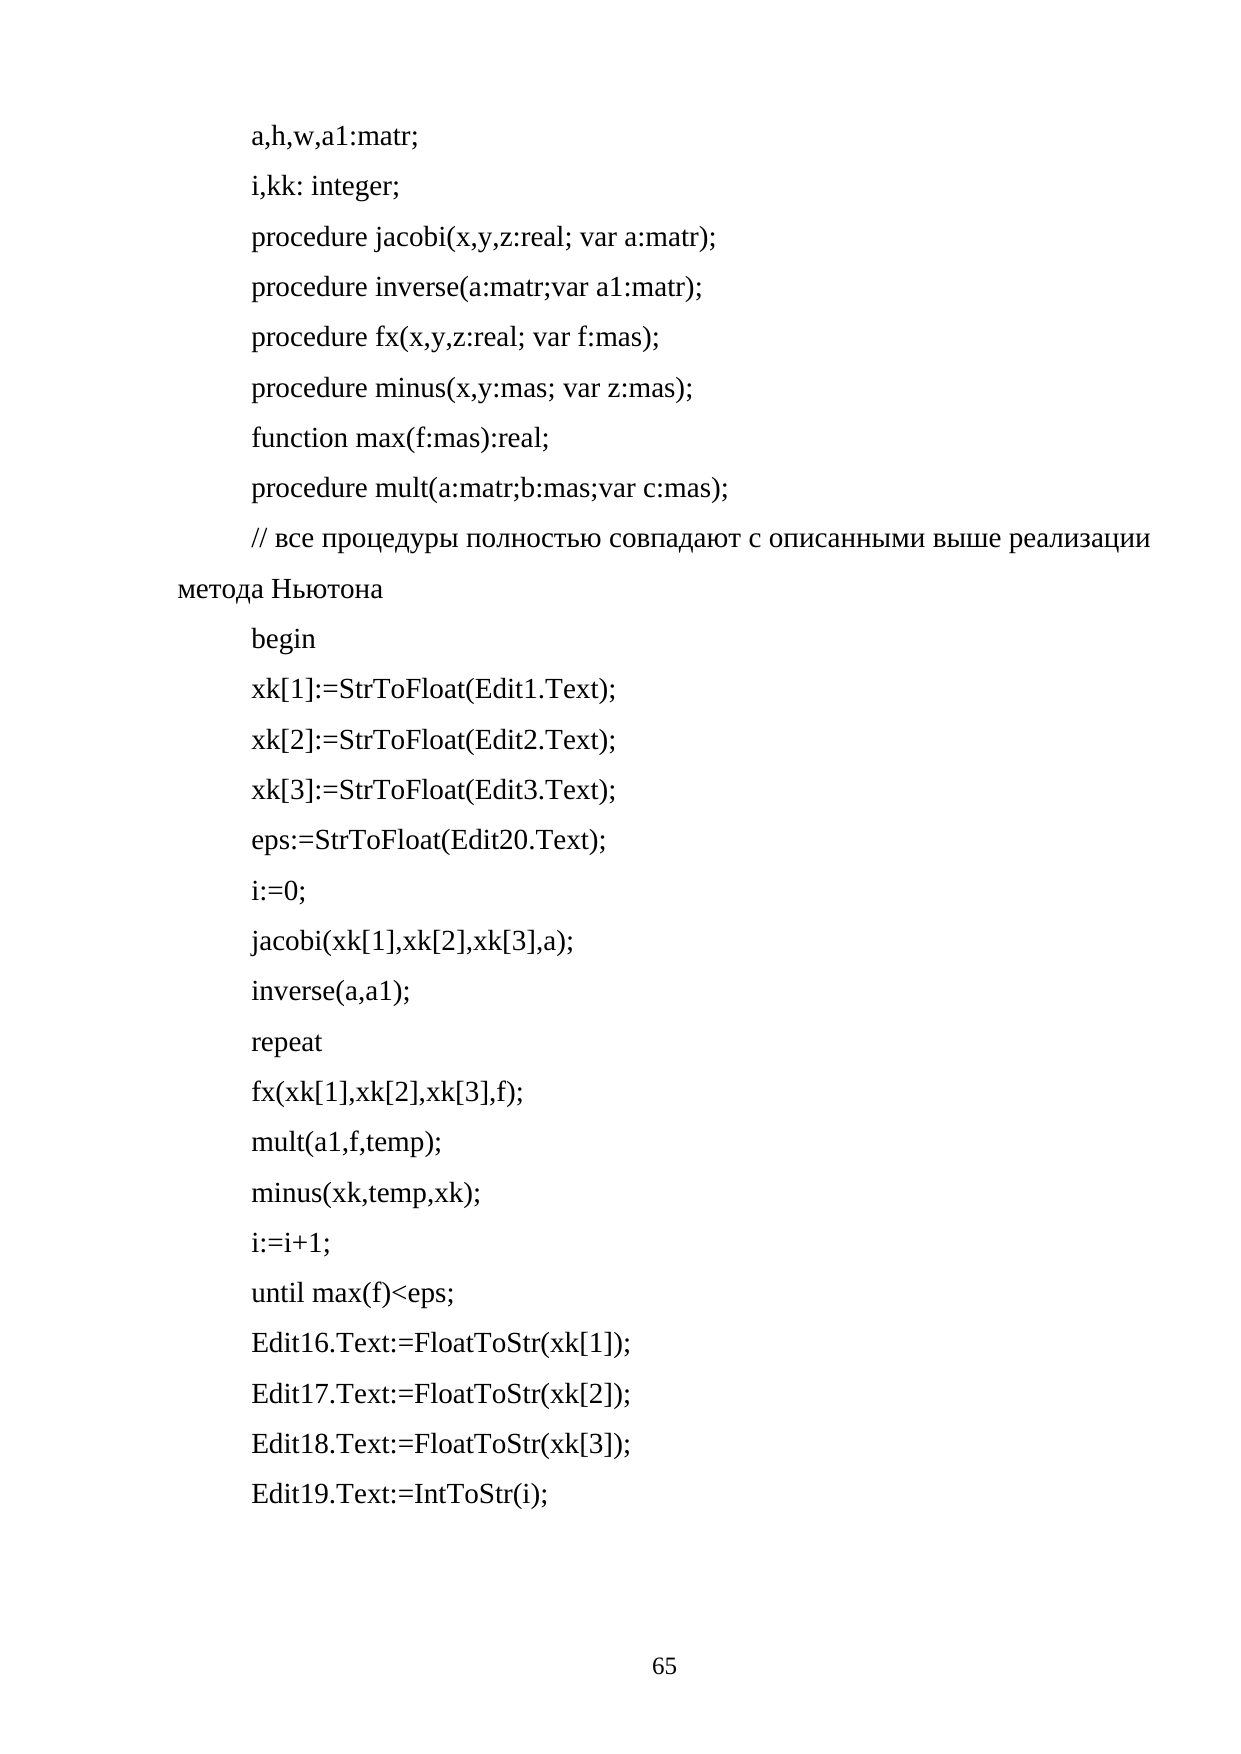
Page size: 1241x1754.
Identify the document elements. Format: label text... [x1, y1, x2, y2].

text procedure minus(x,y:mas; var z:mas); [177, 370, 1152, 403]
text procedure fx(x,y,z:real; var f:mas); [177, 319, 1152, 353]
text xk[1]:=StrToFloat(Edit1.Text); [177, 672, 1152, 705]
text i:=i+1; [177, 1225, 1152, 1258]
text repeat [177, 1024, 1152, 1057]
text Edit17.Text:=FloatToStr(xk[2]); [177, 1376, 1152, 1409]
text minus(xk,temp,xk); [177, 1175, 1152, 1208]
text procedure jacobi(x,y,z:real; var a:matr); [177, 219, 1152, 252]
text until max(f)<eps; [177, 1275, 1152, 1309]
text inverse(a,a1); [177, 973, 1152, 1007]
text function max(f:mas):real; [177, 420, 1152, 453]
text xk[2]:=StrToFloat(Edit2.Text); [177, 722, 1152, 755]
text // все процедуры полностью совпадают с описанными выше реализации метода Ньютона [177, 521, 1152, 604]
text jacobi(xk[1],xk[2],xk[3],a); [177, 923, 1152, 957]
text Edit19.Text:=IntToStr(i); [177, 1477, 1152, 1510]
text mult(a1,f,temp); [177, 1124, 1152, 1158]
text eps:=StrToFloat(Edit20.Text); [177, 822, 1152, 856]
text begin [177, 621, 1152, 655]
text xk[3]:=StrToFloat(Edit3.Text); [177, 772, 1152, 806]
text i,kk: integer; [177, 168, 1152, 202]
text fx(xk[1],xk[2],xk[3],f); [177, 1074, 1152, 1108]
text procedure mult(a:matr;b:mas;var c:mas); [177, 470, 1152, 504]
text i:=0; [177, 873, 1152, 906]
text procedure inverse(a:matr;var a1:matr); [177, 269, 1152, 303]
text Edit16.Text:=FloatToStr(xk[1]); [177, 1326, 1152, 1359]
text Edit18.Text:=FloatToStr(xk[3]); [177, 1426, 1152, 1460]
text a,h,w,a1:matr; [177, 118, 1152, 152]
